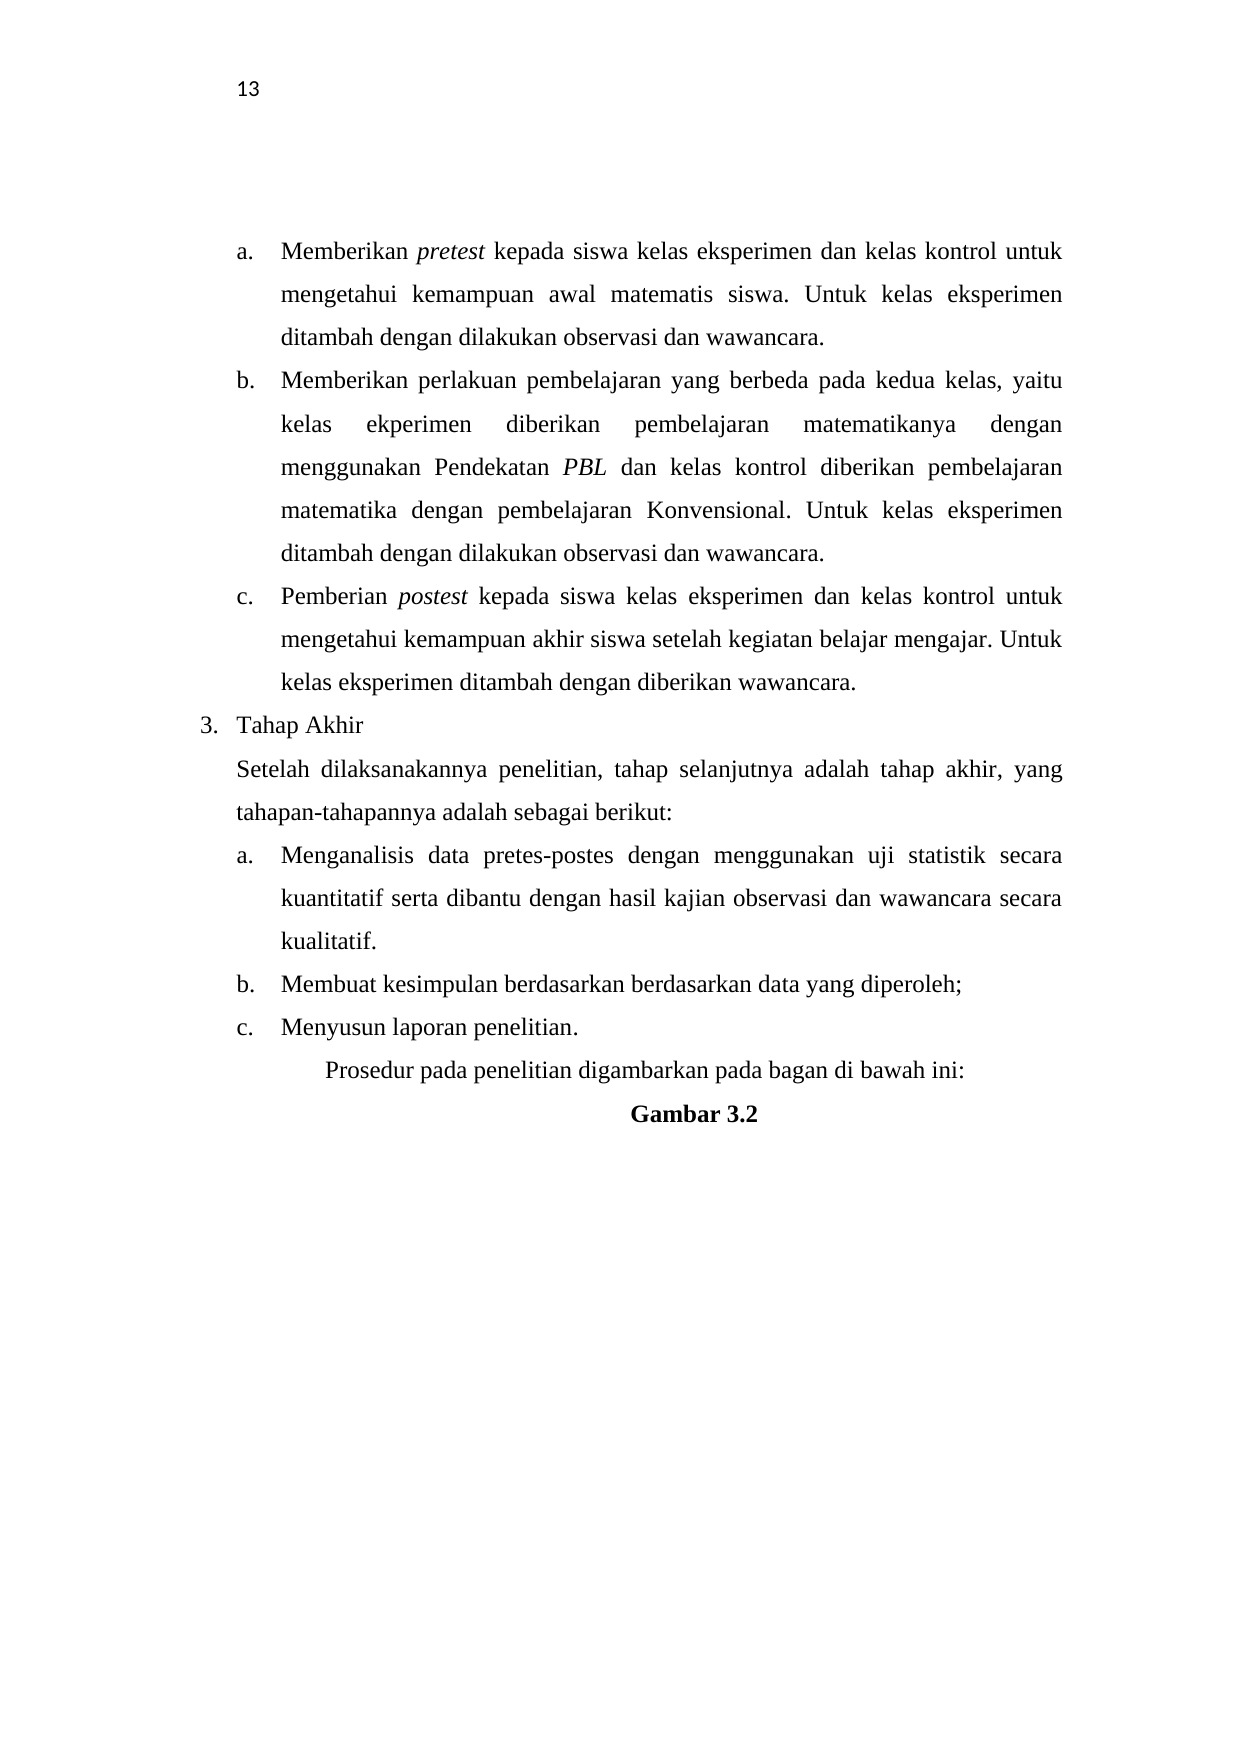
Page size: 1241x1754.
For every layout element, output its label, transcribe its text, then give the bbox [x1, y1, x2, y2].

text Prosedur pada penelitian digambarkan pada bagan di bawah ini: [236, 1056, 1063, 1084]
text Setelah dilaksanakannya penelitian, tahap selanjutnya adalah tahap akhir, yang tahapan-tahapannya adalah sebagai berikut: [236, 754, 1063, 826]
list Memberikan pretest kepada siswa kelas eksperimen dan kelas kontrol untuk mengetahui kemampuan awal matematis siswa. Untuk kelas eksperimen ditambah dengan dilakukan observasi dan wawancara. [236, 236, 1063, 351]
list Pemberian postest kepada siswa kelas eksperimen dan kelas kontrol untuk mengetahui kemampuan akhir siswa setelah kegiatan belajar mengajar. Untuk kelas eksperimen ditambah dengan diberikan wawancara. [236, 581, 1063, 696]
list Menganalisis data pretes-postes dengan menggunakan uji statistik secara kuantitatif serta dibantu dengan hasil kajian observasi dan wawancara secara kualitatif. [236, 840, 1063, 955]
list Membuat kesimpulan berdasarkan berdasarkan data yang diperoleh; [236, 969, 1063, 998]
list Memberikan perlakuan pembelajaran yang berbeda pada kedua kelas, yaitu kelas ekperimen diberikan pembelajaran matematikanya dengan menggunakan Pendekatan PBL dan kelas kontrol diberikan pembelajaran matematika dengan pembelajaran Konvensional. Untuk kelas eksperimen ditambah dengan dilakukan observasi dan wawancara. [236, 366, 1063, 567]
text Gambar 3.2 [236, 1099, 1063, 1127]
list Menyusun laporan penelitian. [236, 1012, 1063, 1041]
list Tahap Akhir [200, 711, 1063, 739]
